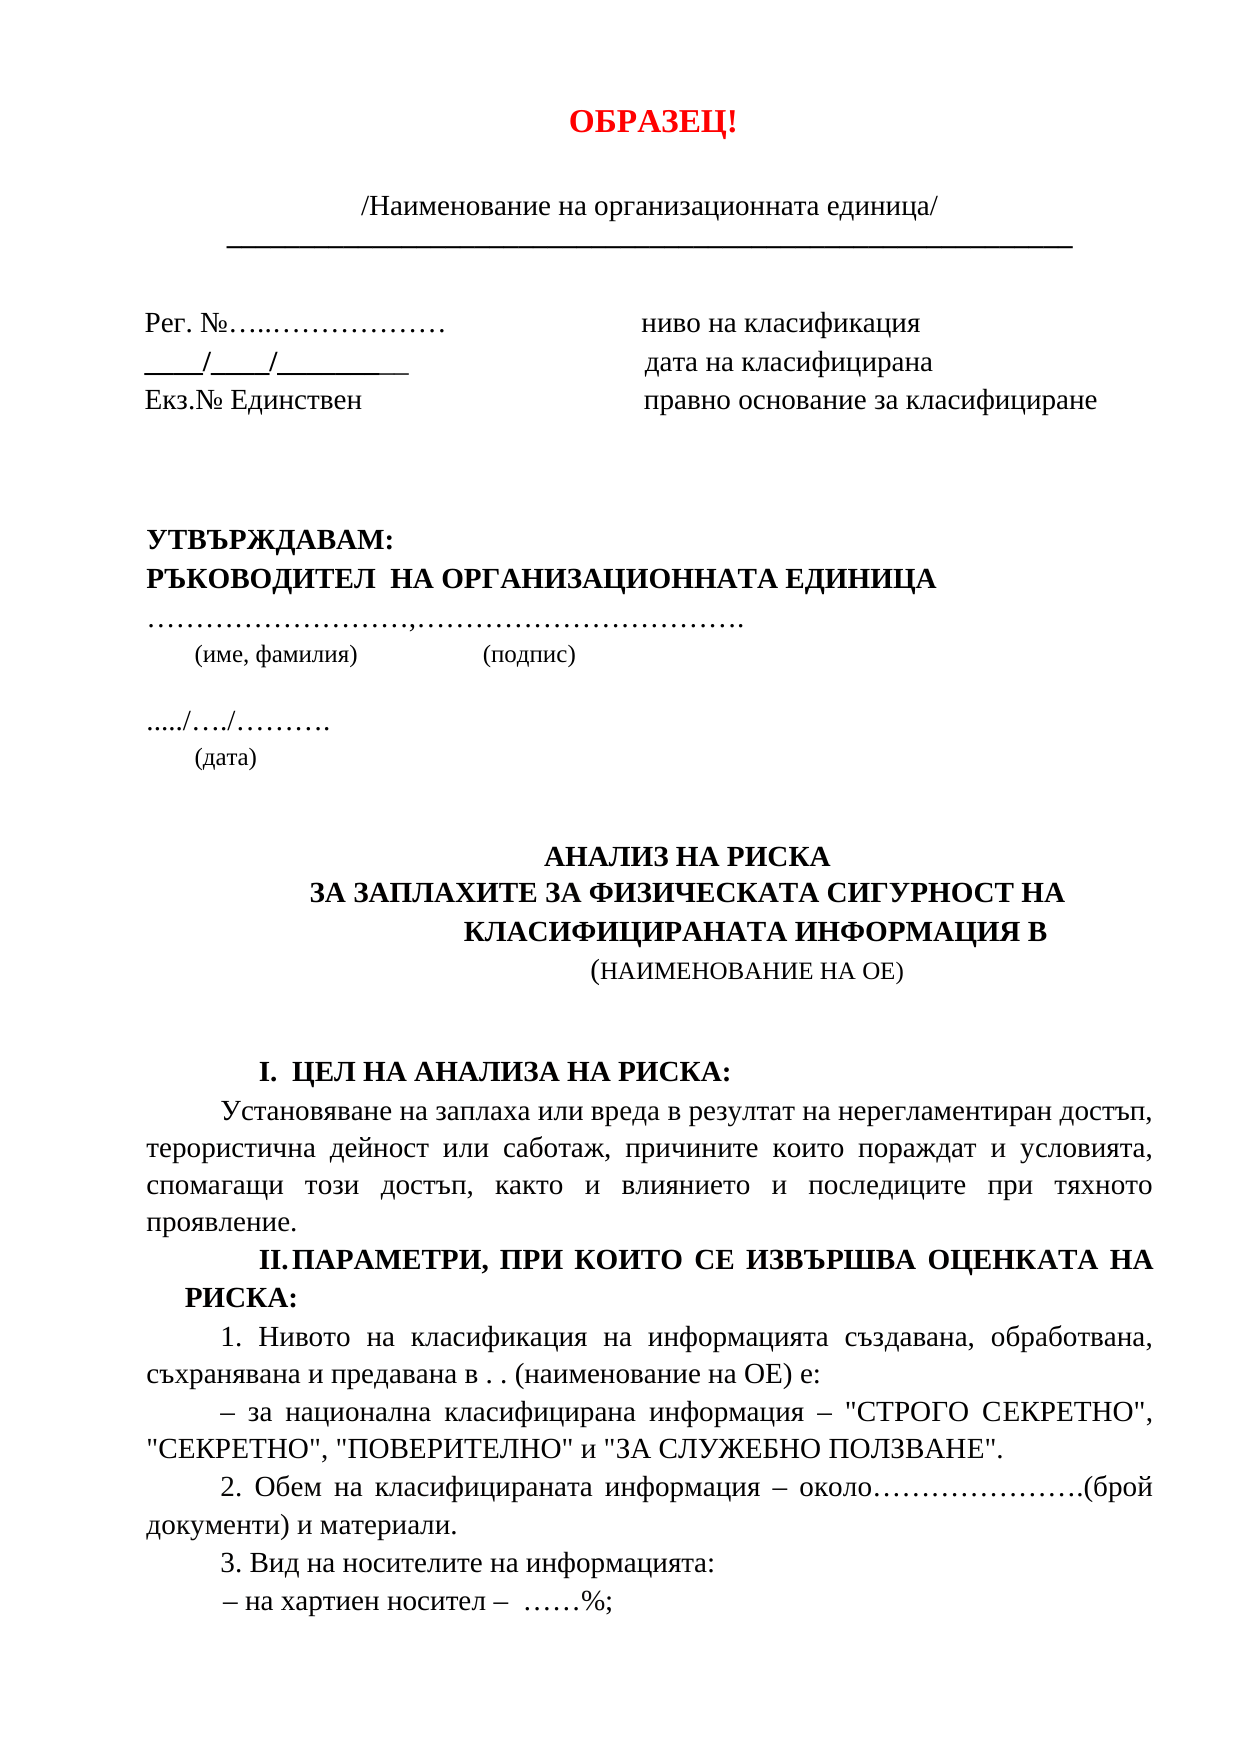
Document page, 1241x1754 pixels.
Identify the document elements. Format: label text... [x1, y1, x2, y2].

text ...../…./………. [146, 703, 1152, 737]
text ЗА ЗАПЛАХИТЕ ЗА ФИЗИЧЕСКАТА СИГУРНОСТ НА [216, 875, 1159, 908]
text Рег. №…..……………… ниво на класификация [144, 305, 1159, 338]
text 1. Нивото на класификация на информацията създавана, обработвана, съхранявана и предавана в . . (наименование на ОЕ) е: [146, 1319, 1153, 1389]
list ЦЕЛ НА АНАЛИЗА НА РИСКА: [184, 1054, 1153, 1087]
text ………………………,……………………………. [146, 600, 1152, 633]
text Установяване на заплаха или вреда в резултат на нерегламентиран достъп, терористична дейност или саботаж, причините които пораждат и условията, спомагащи този достъп, както и влиянието и последиците при тяхното проявление. [146, 1093, 1153, 1238]
text /Наименование на организационната единица/ [361, 188, 1152, 222]
list ПАРАМЕТРИ, ПРИ КОИТО СЕ ИЗВЪРШВА ОЦЕНКАТА НА РИСКА: [184, 1242, 1153, 1313]
text 2. Обем на класифицираната информация – около………………….(брой документи) и материали. [146, 1469, 1153, 1540]
text ОБРАЗЕЦ! [148, 102, 1159, 140]
text УТВЪРЖДАВАМ: [146, 522, 1153, 556]
list на хартиен носител – ……%; [223, 1583, 1153, 1617]
text 3. Вид на носителите на информацията: [146, 1545, 1153, 1578]
text –––––––––––––––––––––––––––––––––––––––––––––––––––––––––– [227, 227, 1153, 261]
subtitle ____/____/_________ дата на класифицирана [144, 344, 1159, 377]
subtitle РЪКОВОДИТЕЛ НА ОРГАНИЗАЦИОННАТА ЕДИНИЦА [146, 561, 1153, 594]
text АНАЛИЗ НА РИСКА [216, 839, 1159, 872]
text Екз.№ Единствен правно основание за класифициране [144, 382, 1159, 416]
text – за национална класифицирана информация – "СТРОГО СЕКРЕТНО", "СЕКРЕТНО", "ПОВЕРИТЕЛНО" и "ЗА СЛУЖЕБНО ПОЛЗВАНЕ". [146, 1394, 1153, 1465]
text КЛАСИФИЦИРАНАТА ИНФОРМАЦИЯ В (НАИМЕНОВАНИЕ НА ОЕ) [341, 914, 1153, 985]
text (дата) [144, 742, 1159, 771]
text (име, фамилия) (подпис) [144, 639, 1159, 667]
